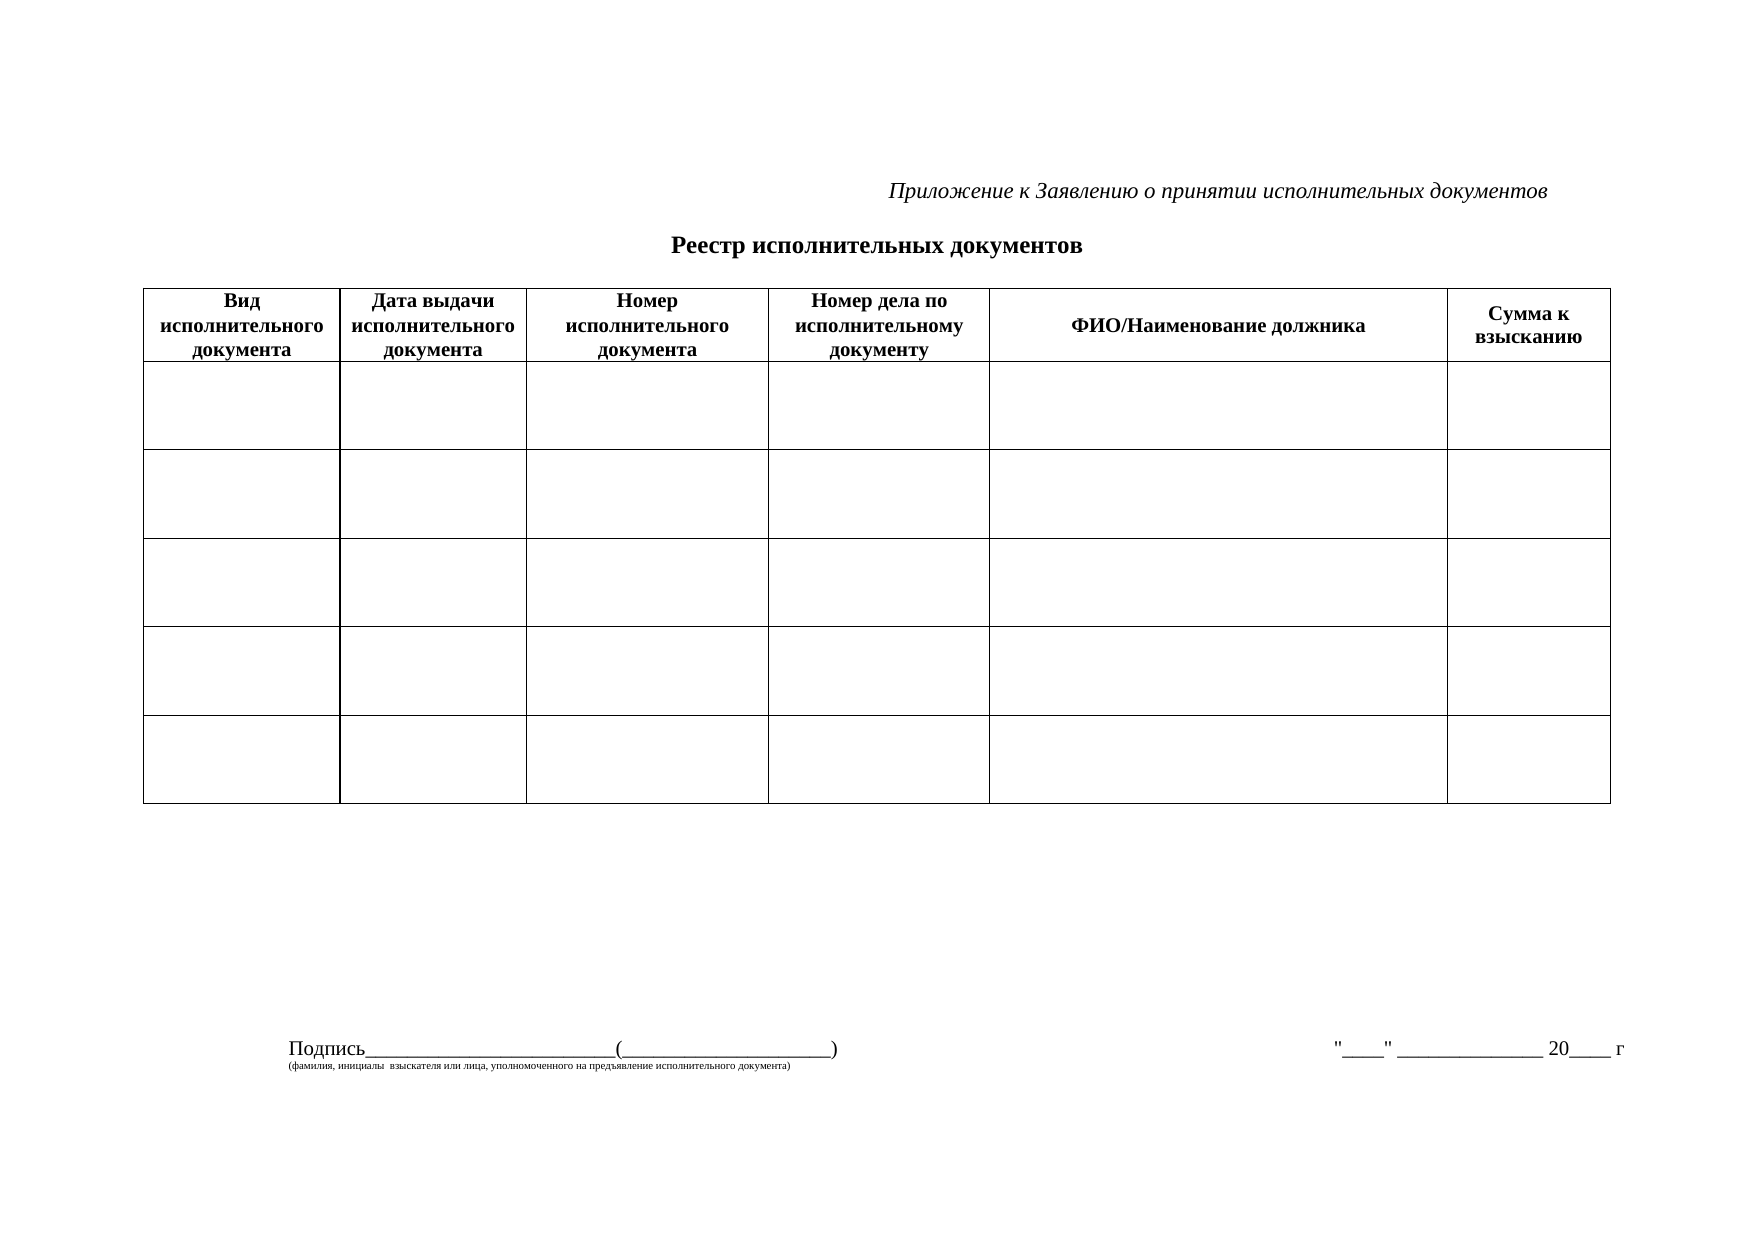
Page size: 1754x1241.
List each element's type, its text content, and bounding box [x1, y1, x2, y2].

table_cell [527, 362, 768, 449]
table_cell [769, 716, 989, 803]
table_cell [990, 716, 1447, 803]
text Реестр исполнительных документов [118, 230, 1636, 259]
table_cell [990, 627, 1447, 715]
table_header Вид исполнительного документа [144, 289, 339, 361]
table_cell [769, 539, 989, 626]
table_cell [527, 716, 768, 803]
table_cell [341, 539, 526, 626]
table_cell [527, 450, 768, 538]
table_cell [1448, 539, 1610, 626]
table_cell [341, 450, 526, 538]
table_cell [144, 627, 339, 715]
table_cell [144, 450, 339, 538]
table_cell [144, 539, 339, 626]
table_header Дата выдачи исполнительного документа [341, 289, 526, 361]
table_cell [990, 539, 1447, 626]
table_cell [144, 362, 339, 449]
table_cell [769, 362, 989, 449]
table_cell [1448, 716, 1610, 803]
table_cell [144, 716, 339, 803]
text Приложение к Заявлению о принятии исполнительных документов [118, 177, 1551, 203]
table_cell [1448, 627, 1610, 715]
table_header ФИО/Наименование должника [990, 289, 1447, 361]
table_header Сумма к взысканию [1448, 289, 1610, 361]
table_cell [1448, 450, 1610, 538]
table_cell [769, 450, 989, 538]
table_cell [1448, 362, 1610, 449]
table_cell [527, 539, 768, 626]
table_cell [341, 627, 526, 715]
table_cell [527, 627, 768, 715]
table_cell [341, 362, 526, 449]
table_header Номер исполнительного документа [527, 289, 768, 361]
table_cell [769, 627, 989, 715]
table_cell [990, 450, 1447, 538]
table_header Номер дела по исполнительному документу [769, 289, 989, 361]
table_cell [990, 362, 1447, 449]
table_cell [341, 716, 526, 803]
